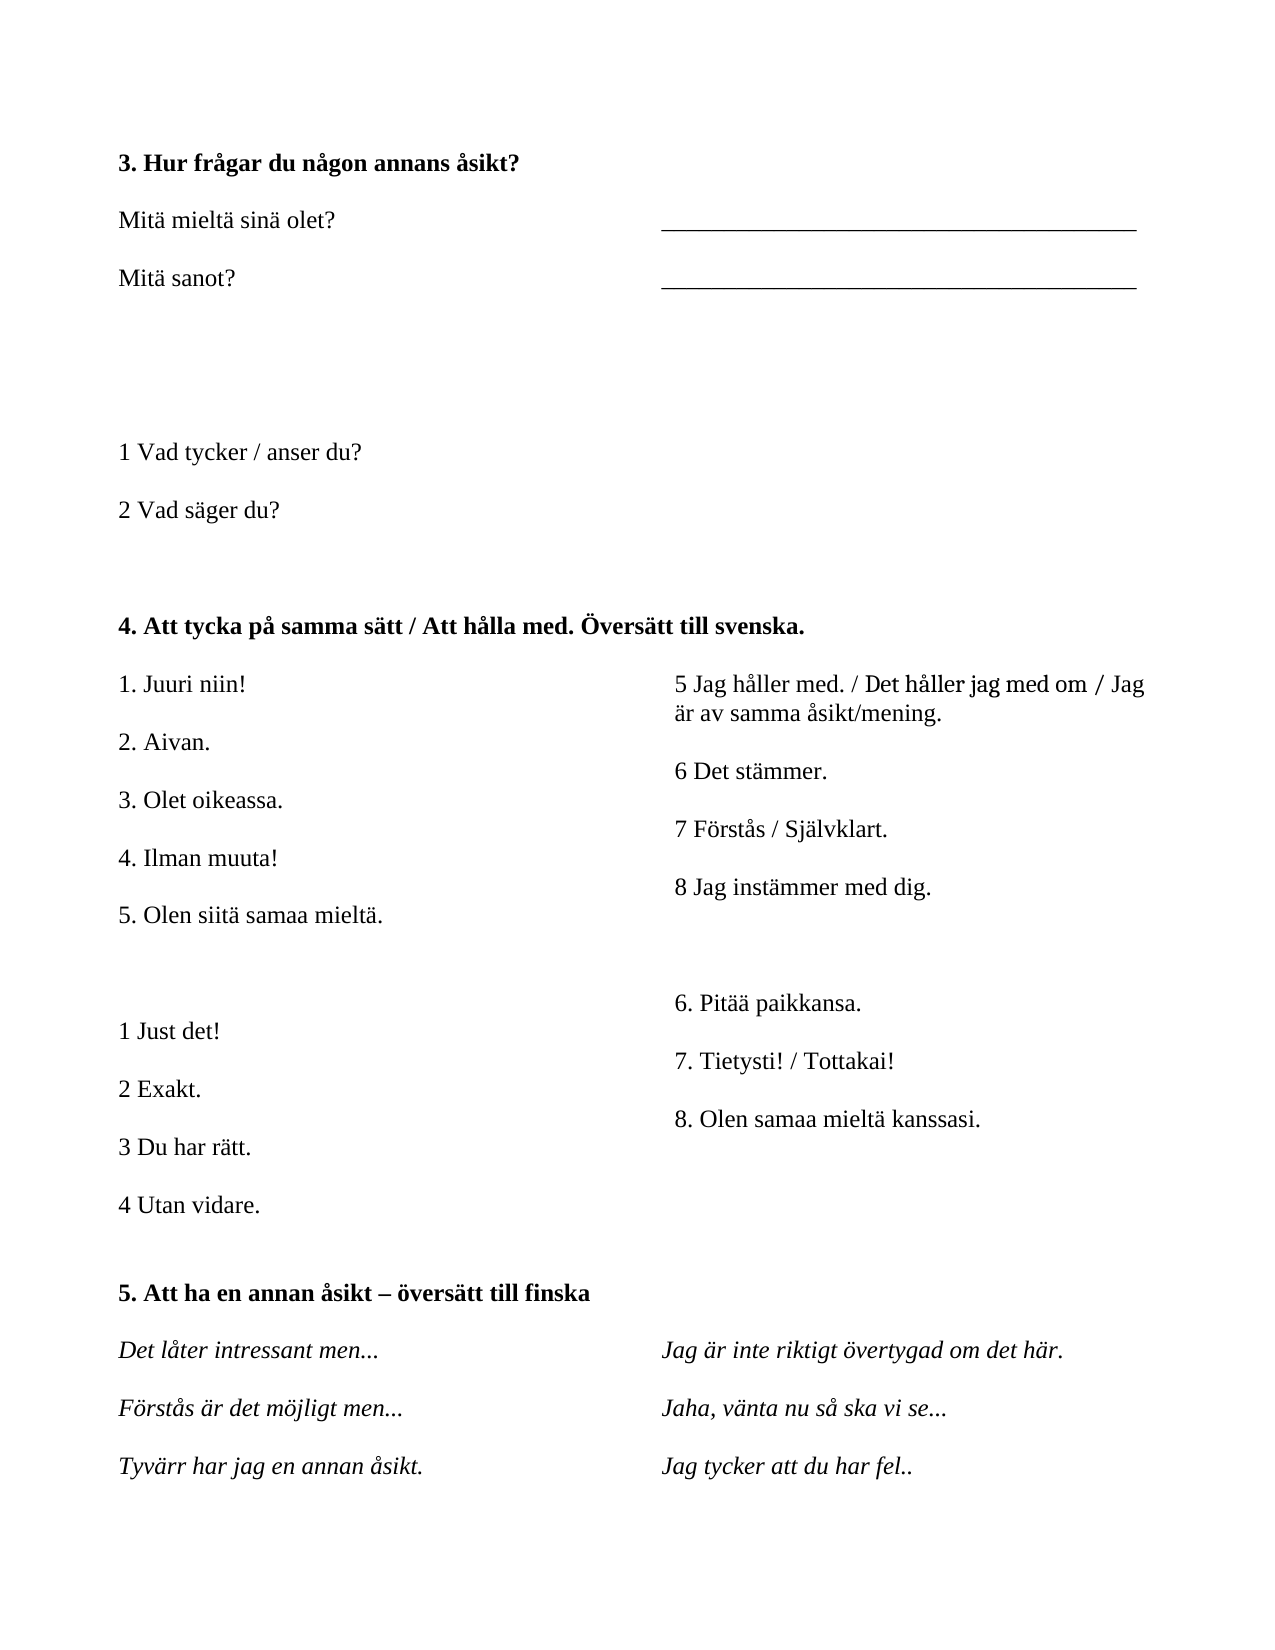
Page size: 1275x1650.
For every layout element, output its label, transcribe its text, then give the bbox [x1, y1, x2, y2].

text 3. Olet oikeassa. [118, 785, 601, 813]
text 4 Utan vidare. [118, 1190, 601, 1219]
text 2 Exakt. [118, 1074, 601, 1103]
text 8 Jag instämmer med dig. [674, 872, 1157, 901]
text 8. Olen samaa mieltä kanssasi. [674, 1104, 1157, 1133]
text 1 Vad tycker / anser du? [118, 437, 1157, 466]
text 3. Hur frågar du någon annans åsikt? [118, 148, 1157, 176]
text 1 Just det! [118, 1016, 601, 1045]
text 2 Vad säger du? [118, 495, 1157, 524]
text 7 Förstås / Självklart. [674, 814, 1157, 843]
text 6 Det stämmer. [674, 756, 1157, 785]
text Förstås är det möjligt men... Jaha, vänta nu så ska vi se... [118, 1393, 1157, 1422]
text 7. Tietysti! / Tottakai! [674, 1046, 1157, 1075]
text 6. Pitää paikkansa. [674, 988, 1157, 1017]
text 4. Att tycka på samma sätt / Att hålla med. Översätt till svenska. [118, 611, 1157, 640]
text Mitä sanot? ______________________________________ [118, 263, 1157, 292]
text 5. Att ha en annan åsikt – översätt till finska [118, 1278, 1157, 1306]
text Tyvärr har jag en annan åsikt. Jag tycker att du har fel.. [118, 1451, 1157, 1480]
text 5. Olen siitä samaa mieltä. [118, 901, 601, 929]
text 2. Aivan. [118, 727, 601, 756]
text Det låter intressant men... Jag är inte riktigt övertygad om det här. [118, 1336, 1157, 1364]
text 3 Du har rätt. [118, 1132, 601, 1161]
text 1. Juuri niin! [118, 669, 601, 698]
text Mitä mieltä sinä olet? ______________________________________ [118, 206, 1157, 234]
text 5 Jag håller med. / Det håller jag med om / Jag är av samma åsikt/mening. [674, 669, 1157, 727]
text 4. Ilman muuta! [118, 843, 601, 871]
